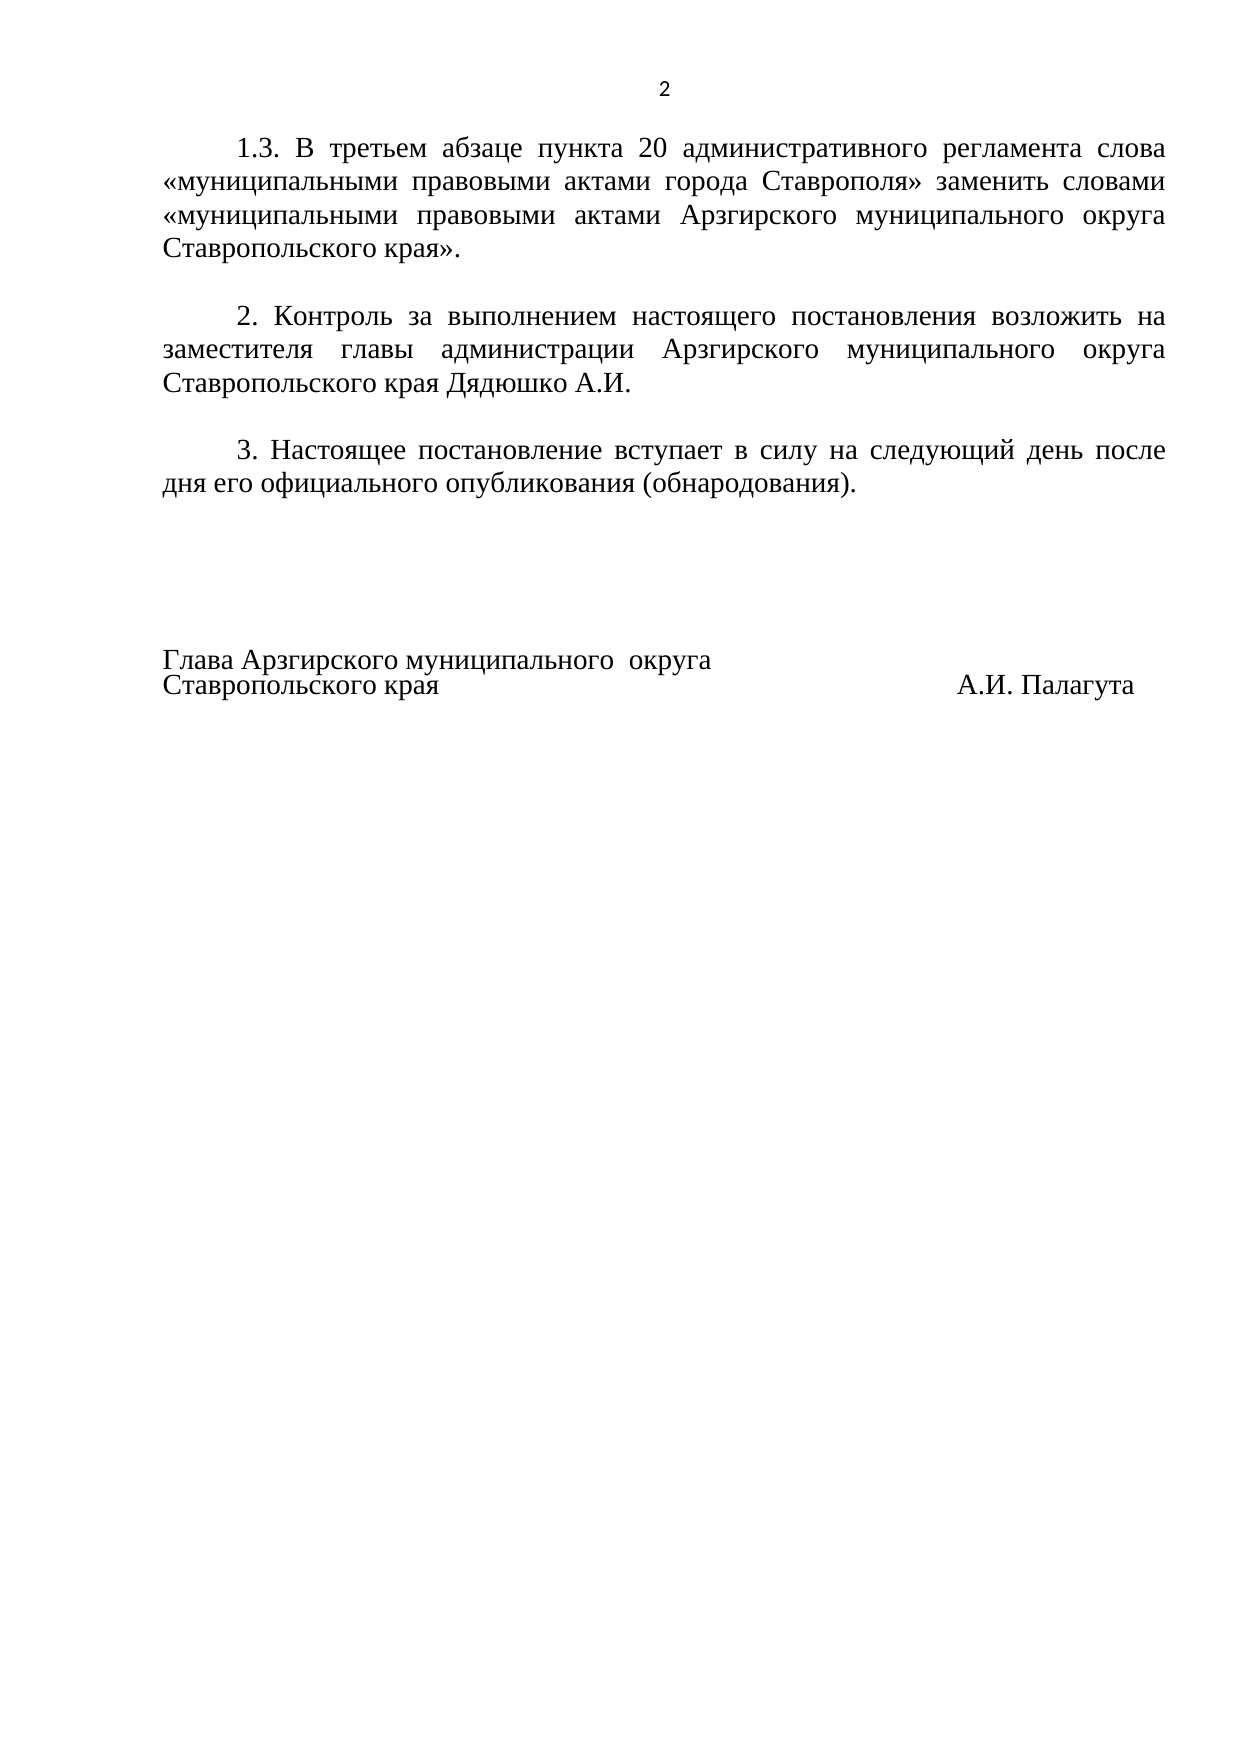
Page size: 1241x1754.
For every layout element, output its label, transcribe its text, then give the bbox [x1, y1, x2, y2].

text 2. Контроль за выполнением настоящего постановления возложить на заместителя главы администрации Арзгирского муниципального округа Ставропольского края Дядюшко А.И. [162, 298, 1167, 398]
text Глава Арзгирского муниципального округа [162, 649, 1167, 674]
text Ставропольского края А.И. Палагута [162, 674, 1167, 699]
text 1.3. В третьем абзаце пункта 20 административного регламента слова «муниципальными правовыми актами города Ставрополя» заменить словами «муниципальными правовыми актами Арзгирского муниципального округа Ставропольского края». [162, 130, 1167, 264]
text 3. Настоящее постановление вступает в силу на следующий день после дня его официального опубликования (обнародования). [162, 432, 1167, 499]
